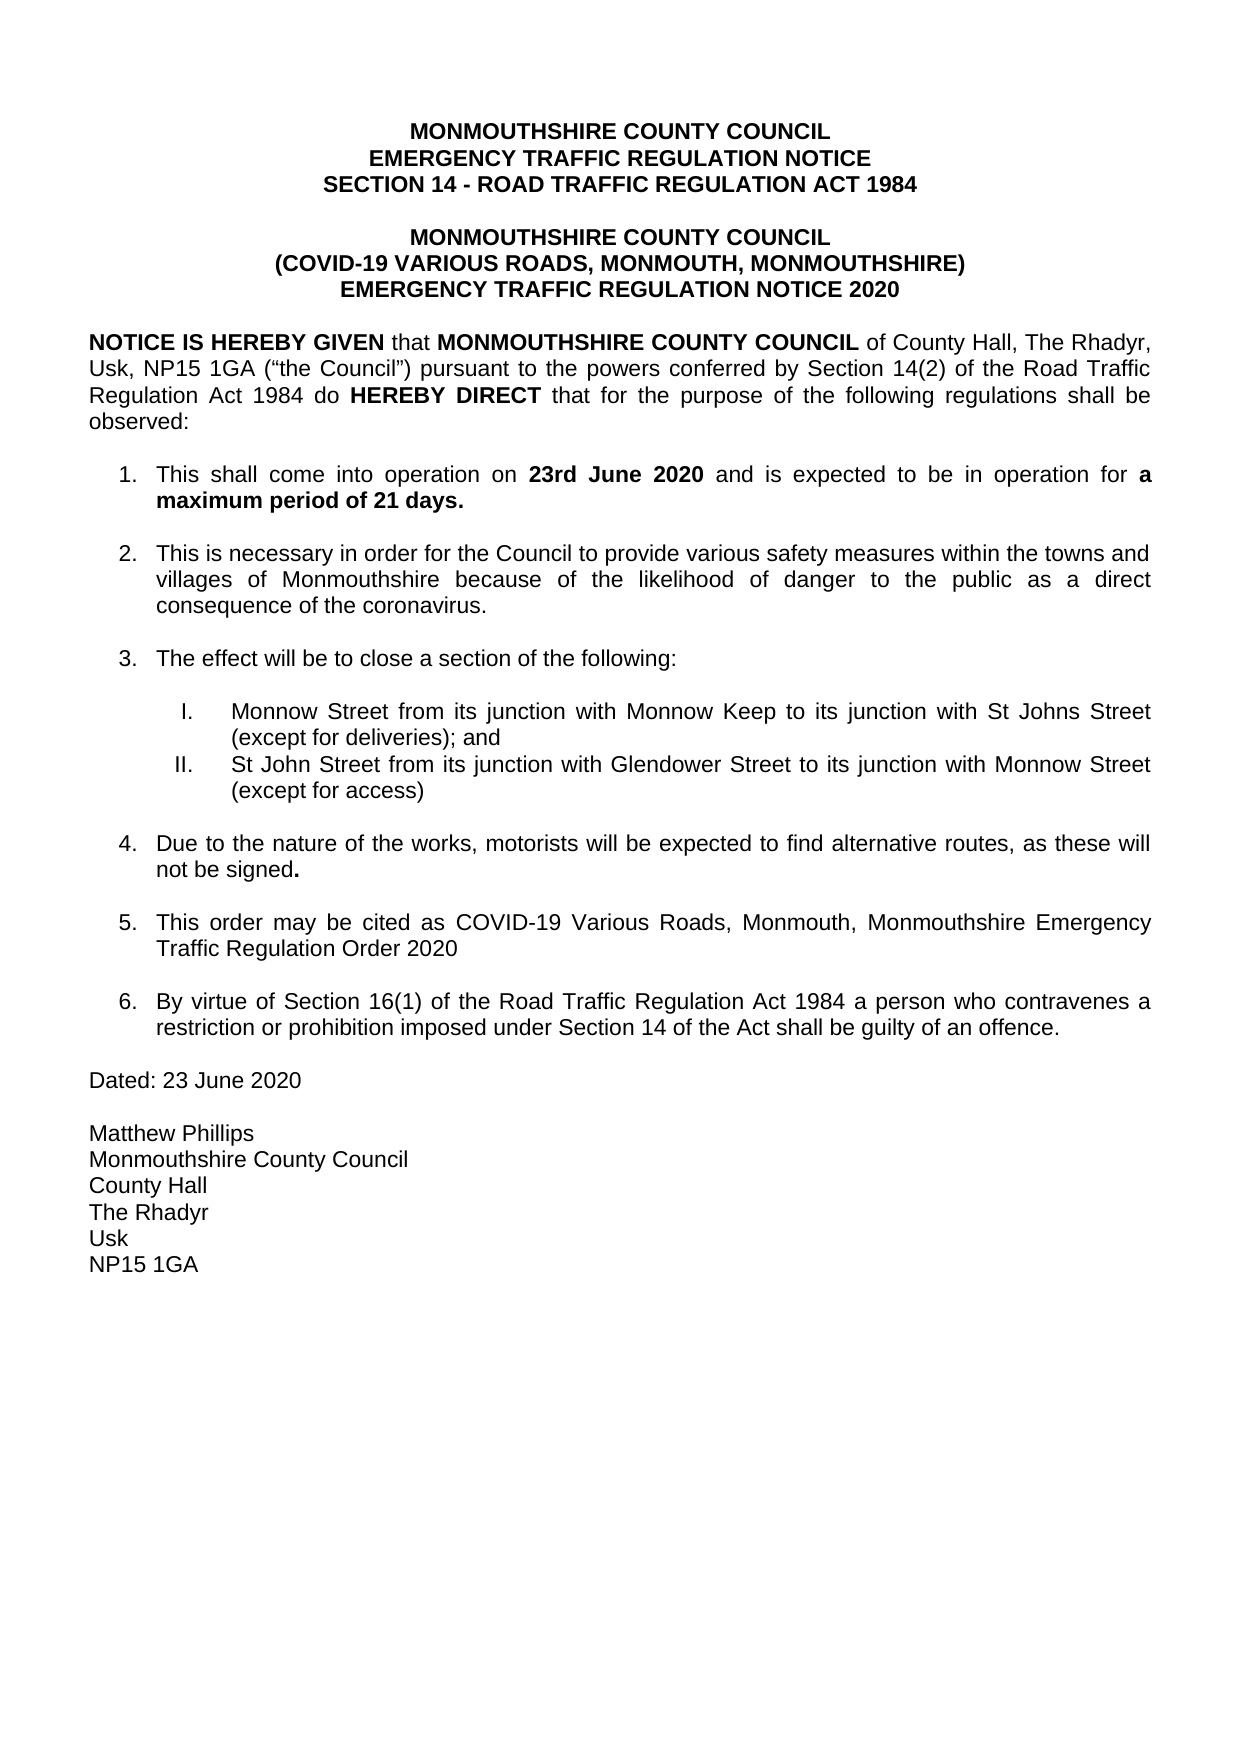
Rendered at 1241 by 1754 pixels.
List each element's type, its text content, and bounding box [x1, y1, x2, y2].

text NOTICE IS HEREBY GIVEN that MONMOUTHSHIRE COUNTY COUNCIL of County Hall, The Rhadyr, Usk, NP15 1GA (“the Council”) pursuant to the powers conferred by Section 14(2) of the Road Traffic Regulation Act 1984 do HEREBY DIRECT that for the purpose of the following regulations shall be observed: [89, 329, 1152, 434]
list Due to the nature of the works, motorists will be expected to find alternative routes, as these will not be signed. [118, 830, 1152, 882]
text Usk [89, 1225, 1152, 1251]
text EMERGENCY TRAFFIC REGULATION NOTICE [89, 144, 1152, 171]
text MONMOUTHSHIRE COUNTY COUNCIL [89, 223, 1152, 250]
text County Hall [89, 1172, 1152, 1199]
list This shall come into operation on 23rd June 2020 and is expected to be in operation for a maximum period of 21 days. [118, 461, 1152, 513]
text The Rhadyr [89, 1199, 1152, 1225]
list The effect will be to close a section of the following: [118, 645, 1152, 672]
list This order may be cited as COVID-19 Various Roads, Monmouth, Monmouthshire Emergency Traffic Regulation Order 2020 [118, 909, 1152, 961]
list Monnow Street from its junction with Monnow Keep to its junction with St Johns Street (except for deliveries); and [193, 698, 1152, 751]
list By virtue of Section 16(1) of the Road Traffic Regulation Act 1984 a person who contravenes a restriction or prohibition imposed under Section 14 of the Act shall be guilty of an offence. [118, 988, 1152, 1041]
text Monmouthshire County Council [89, 1146, 1152, 1172]
list St John Street from its junction with Glendower Street to its junction with Monnow Street (except for access) [193, 751, 1152, 803]
text (COVID-19 VARIOUS ROADS, MONMOUTH, MONMOUTHSHIRE) [89, 250, 1152, 276]
list This is necessary in order for the Council to provide various safety measures within the towns and villages of Monmouthshire because of the likelihood of danger to the public as a direct consequence of the coronavirus. [118, 540, 1152, 619]
text Dated: 23 June 2020 [89, 1067, 1152, 1093]
text EMERGENCY TRAFFIC REGULATION NOTICE 2020 [89, 276, 1152, 303]
text SECTION 14 - ROAD TRAFFIC REGULATION ACT 1984 [89, 171, 1152, 197]
text MONMOUTHSHIRE COUNTY COUNCIL [89, 118, 1152, 144]
text Matthew Phillips [89, 1119, 1152, 1146]
text NP15 1GA [89, 1251, 1152, 1278]
